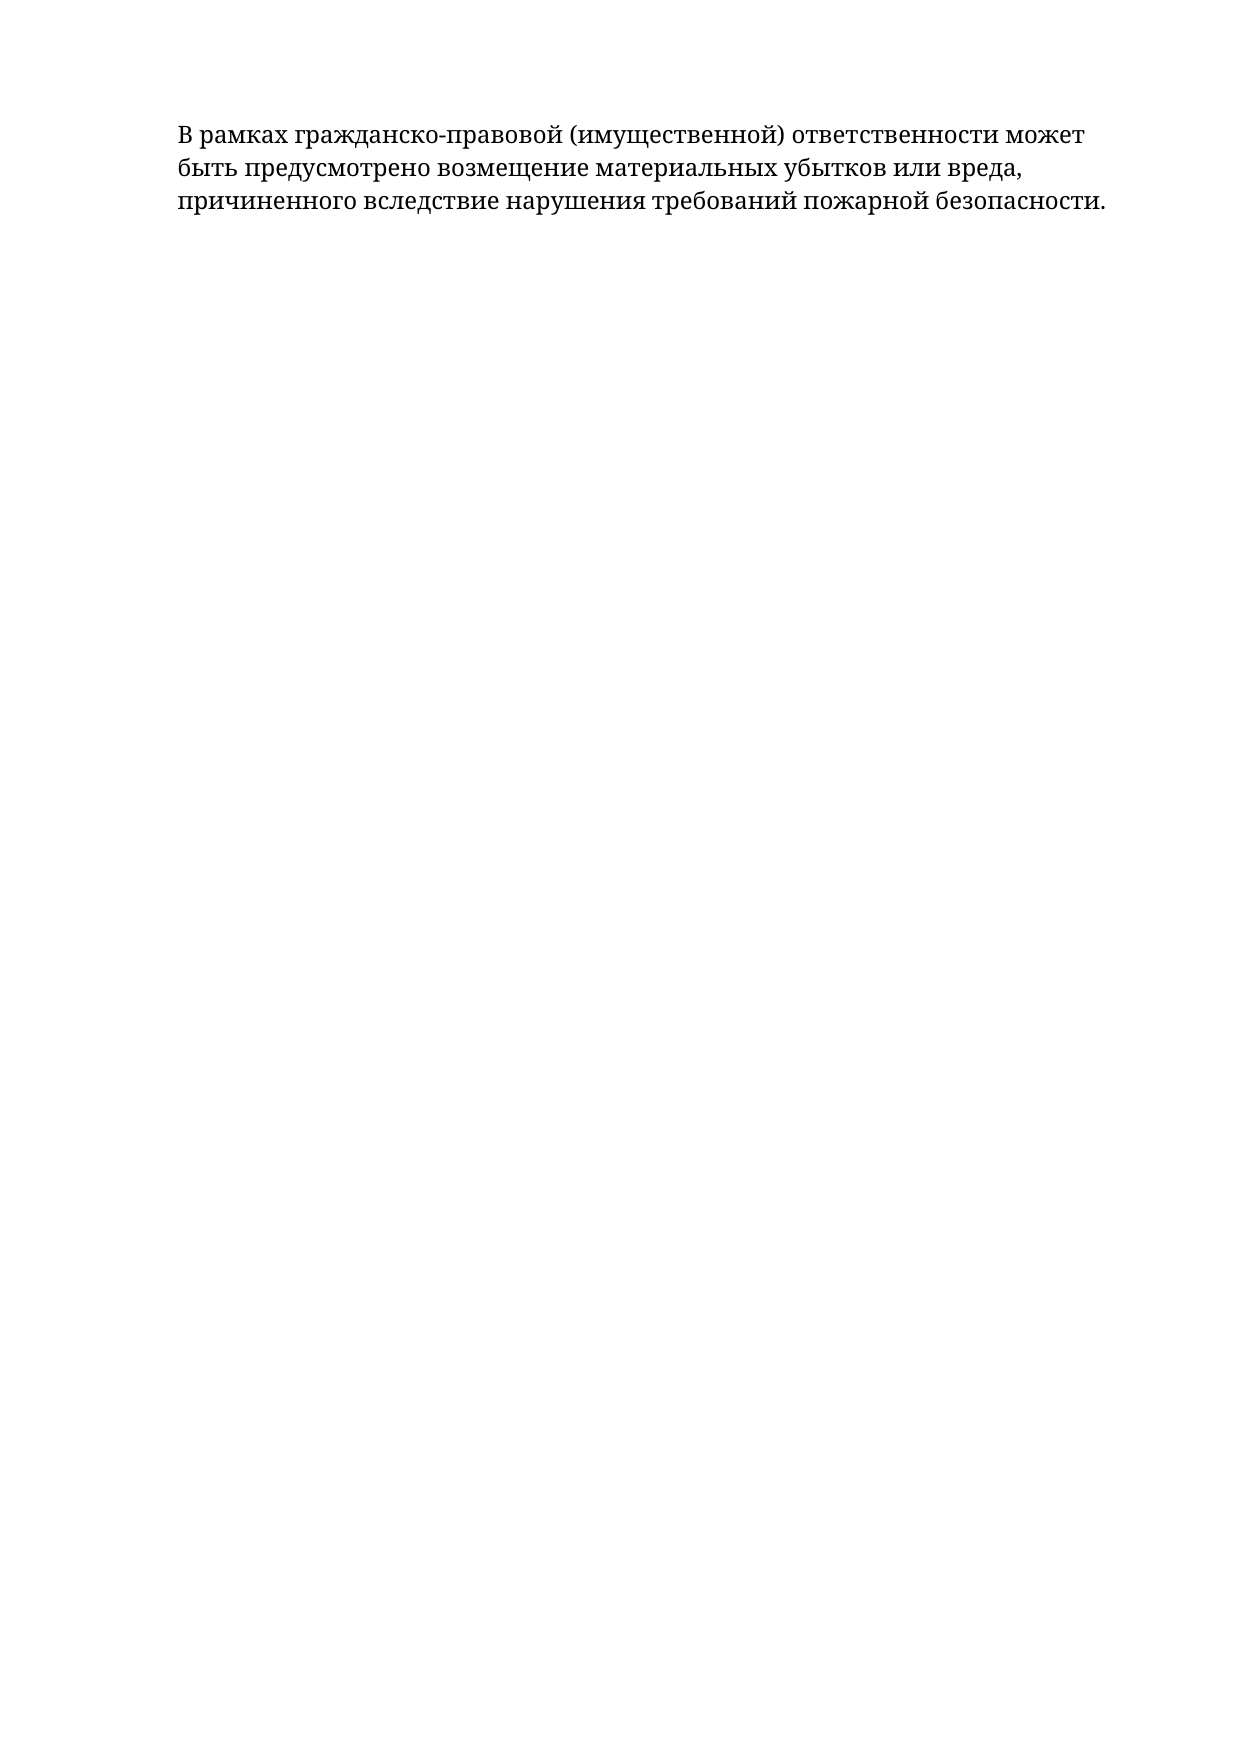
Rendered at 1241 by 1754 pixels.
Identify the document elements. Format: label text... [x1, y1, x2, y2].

text В рамках гражданско-правовой (имущественной) ответственности может быть предусмотрено возмещение материальных убытков или вреда, причиненного вследствие нарушения требований пожарной безопасности. [177, 118, 1152, 217]
